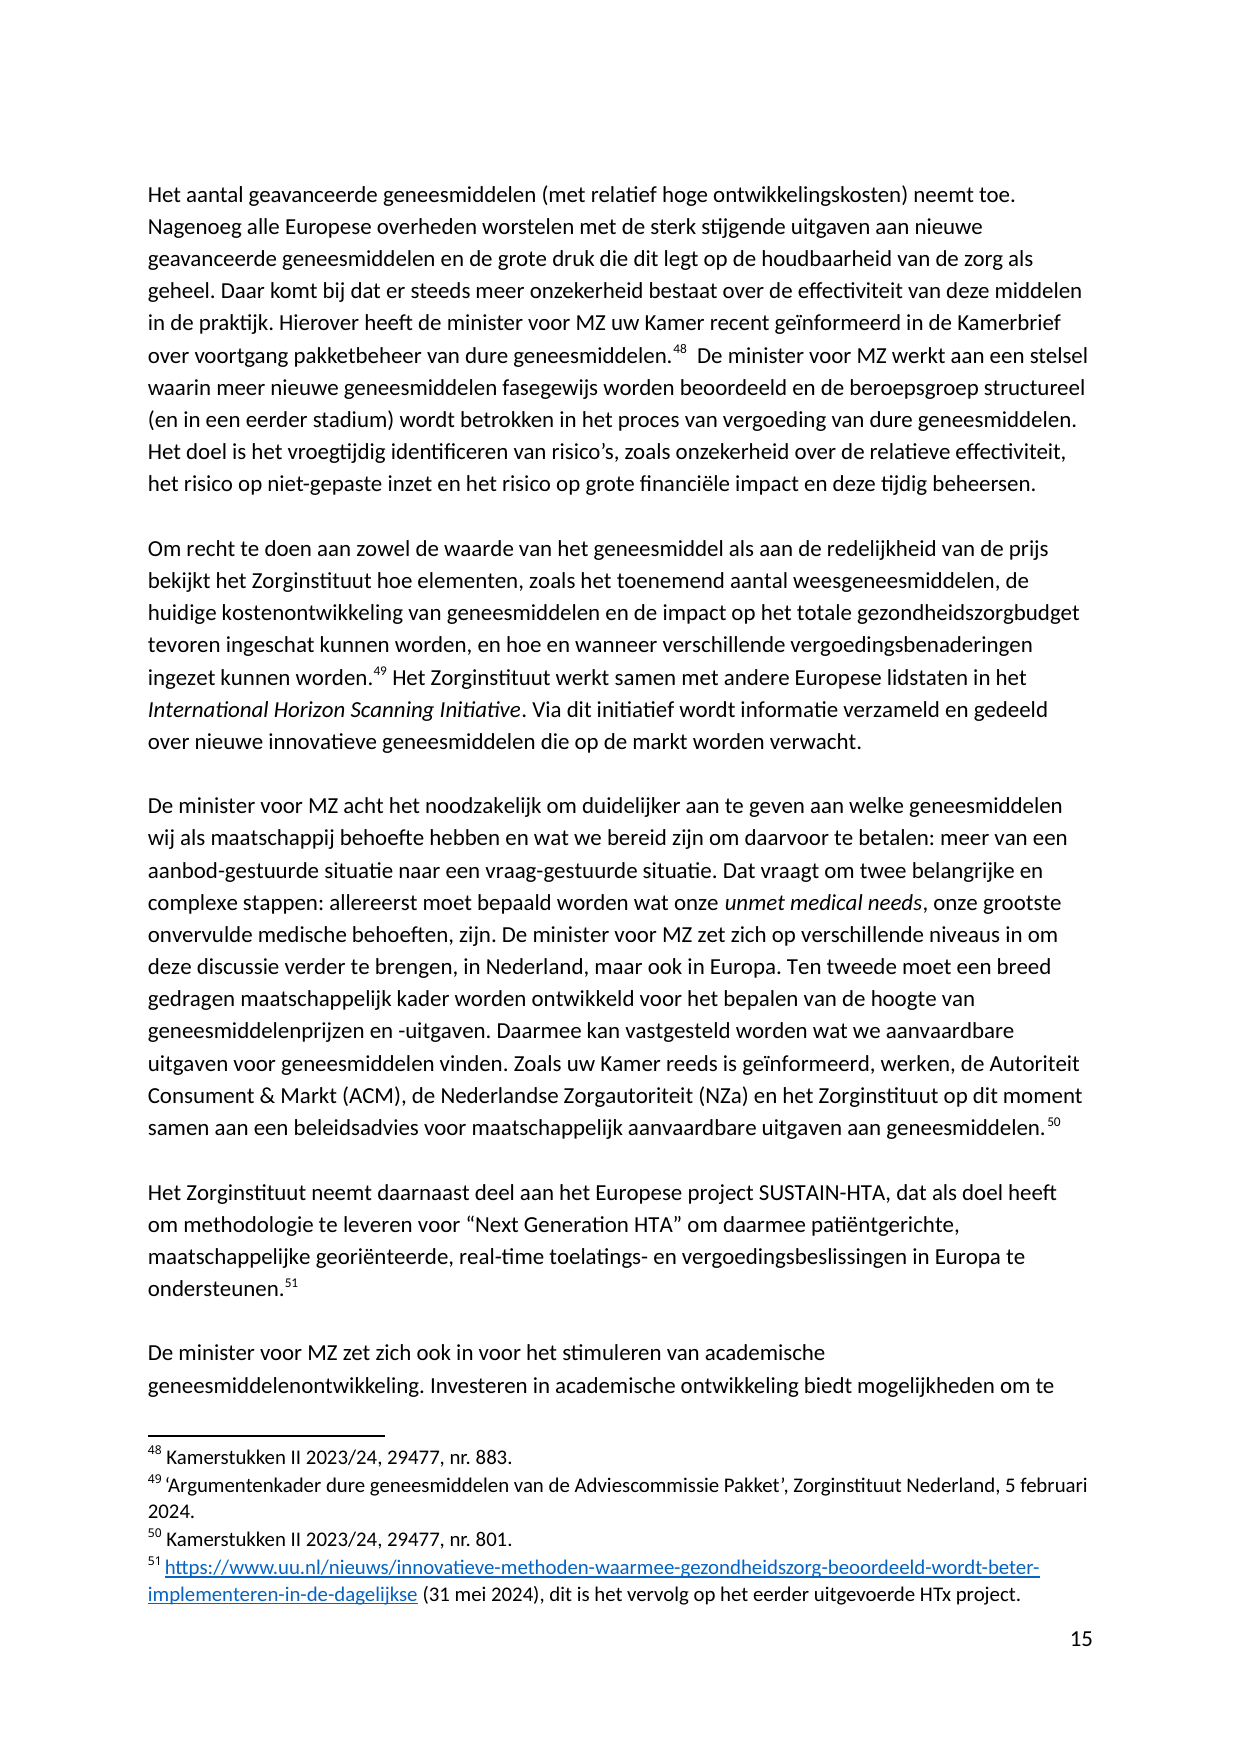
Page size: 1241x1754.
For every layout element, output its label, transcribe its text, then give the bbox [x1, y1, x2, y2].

text Om recht te doen aan zowel de waarde van het geneesmiddel als aan de redelijkheid van de prijs bekijkt het Zorginstituut hoe elementen, zoals het toenemend aantal weesgeneesmiddelen, de huidige kostenontwikkeling van geneesmiddelen en de impact op het totale gezondheidszorgbudget tevoren ingeschat kunnen worden, en hoe en wanneer verschillende vergoedingsbenaderingen ingezet kunnen worden. Het Zorginstituut werkt samen met andere Europese lidstaten in het International Horizon Scanning Initiative. Via dit initiatief wordt informatie verzameld en gedeeld over nieuwe innovatieve geneesmiddelen die op de markt worden verwacht. [148, 534, 1093, 755]
text Het Zorginstituut neemt daarnaast deel aan het Europese project SUSTAIN-HTA, dat als doel heeft om methodologie te leveren voor “Next Generation HTA” om daarmee patiëntgerichte, maatschappelijke georiënteerde, real-time toelatings- en vergoedingsbeslissingen in Europa te ondersteunen. [148, 1178, 1093, 1302]
text De minister voor MZ acht het noodzakelijk om duidelijker aan te geven aan welke geneesmiddelen wij als maatschappij behoefte hebben en wat we bereid zijn om daarvoor te betalen: meer van een aanbod-gestuurde situatie naar een vraag-gestuurde situatie. Dat vraagt om twee belangrijke en complexe stappen: allereerst moet bepaald worden wat onze unmet medical needs, onze grootste onvervulde medische behoeften, zijn. De minister voor MZ zet zich op verschillende niveaus in om deze discussie verder te brengen, in Nederland, maar ook in Europa. Ten tweede moet een breed gedragen maatschappelijk kader worden ontwikkeld voor het bepalen van de hoogte van geneesmiddelenprijzen en -uitgaven. Daarmee kan vastgesteld worden wat we aanvaardbare uitgaven voor geneesmiddelen vinden. Zoals uw Kamer reeds is geïnformeerd, werken, de Autoriteit Consument & Markt (ACM), de Nederlandse Zorgautoriteit (NZa) en het Zorginstituut op dit moment samen aan een beleidsadvies voor maatschappelijk aanvaardbare uitgaven aan geneesmiddelen. [148, 791, 1093, 1141]
text Het aantal geavanceerde geneesmiddelen (met relatief hoge ontwikkelingskosten) neemt toe. Nagenoeg alle Europese overheden worstelen met de sterk stijgende uitgaven aan nieuwe geavanceerde geneesmiddelen en de grote druk die dit legt op de houdbaarheid van de zorg als geheel. Daar komt bij dat er steeds meer onzekerheid bestaat over de effectiviteit van deze middelen in de praktijk. Hierover heeft de minister voor MZ uw Kamer recent geïnformeerd in de Kamerbrief over voortgang pakketbeheer van dure geneesmiddelen. De minister voor MZ werkt aan een stelsel waarin meer nieuwe geneesmiddelen fasegewijs worden beoordeeld en de beroepsgroep structureel (en in een eerder stadium) wordt betrokken in het proces van vergoeding van dure geneesmiddelen. Het doel is het vroegtijdig identificeren van risico’s, zoals onzekerheid over de relatieve effectiviteit, het risico op niet-gepaste inzet en het risico op grote financiële impact en deze tijdig beheersen. [148, 180, 1093, 497]
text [148, 1338, 1093, 1399]
